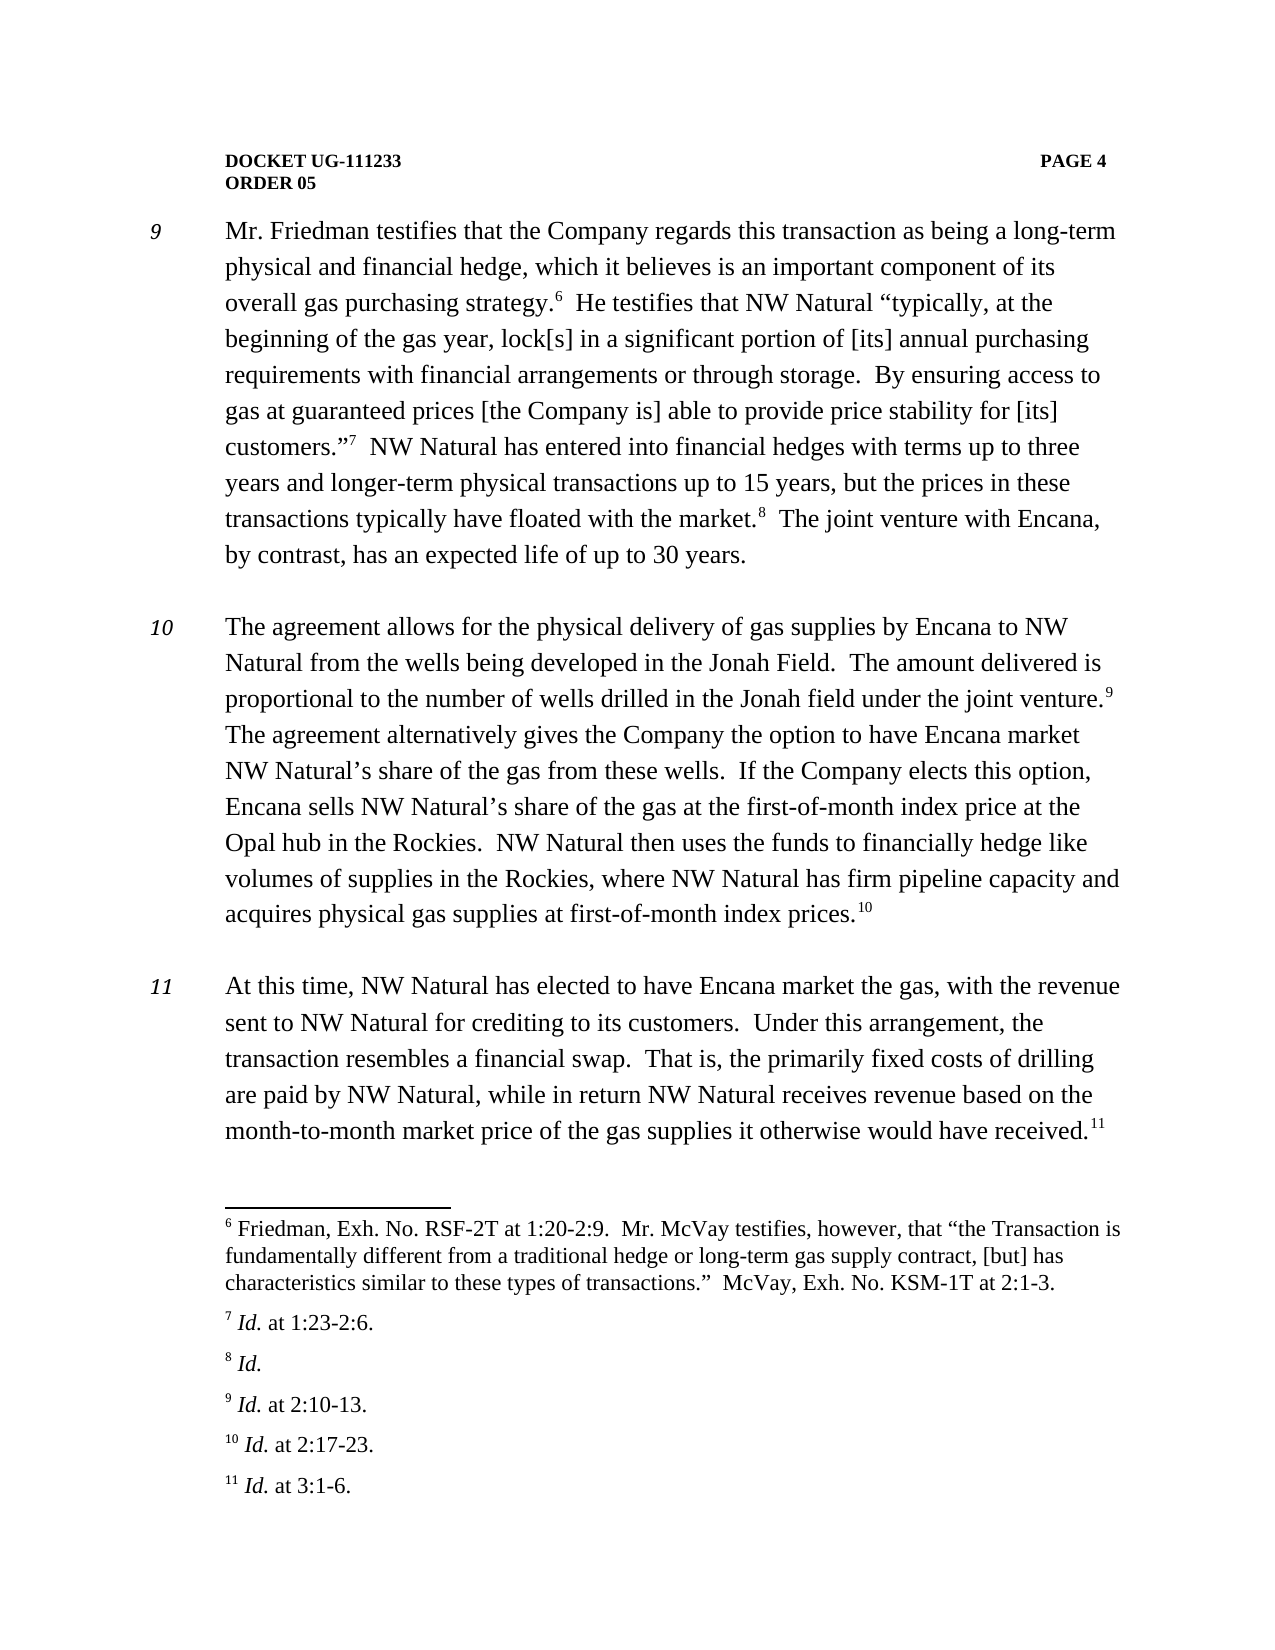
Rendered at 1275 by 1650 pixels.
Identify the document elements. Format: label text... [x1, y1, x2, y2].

list Mr. Friedman testifies that the Company regards this transaction as being a long-term physical and financial hedge, which it believes is an important component of its overall gas purchasing strategy. He testifies that NW Natural “typically, at the beginning of the gas year, lock[s] in a significant portion of [its] annual purchasing requirements with financial arrangements or through storage. By ensuring access to gas at guaranteed prices [the Company is] able to provide price stability for [its] customers.” NW Natural has entered into financial hedges with terms up to three years and longer-term physical transactions up to 15 years, but the prices in these transactions typically have floated with the market. The joint venture with Encana, by contrast, has an expected life of up to 30 years. [150, 215, 1125, 569]
list At this time, NW Natural has elected to have Encana market the gas, with the revenue sent to NW Natural for crediting to its customers. Under this arrangement, the transaction resembles a financial swap. That is, the primarily fixed costs of drilling are paid by NW Natural, while in return NW Natural receives revenue based on the month-to-month market price of the gas supplies it otherwise would have received. [150, 970, 1125, 1145]
list The agreement allows for the physical delivery of gas supplies by Encana to NW Natural from the wells being developed in the Jonah Field. The amount delivered is proportional to the number of wells drilled in the Jonah field under the joint venture. The agreement alternatively gives the Company the option to have Encana market NW Natural’s share of the gas from these wells. If the Company elects this option, Encana sells NW Natural’s share of the gas at the first-of-month index price at the Opal hub in the Rockies. NW Natural then uses the funds to financially hedge like volumes of supplies in the Rockies, where NW Natural has firm pipeline capacity and acquires physical gas supplies at first-of-month index prices. [150, 611, 1125, 928]
